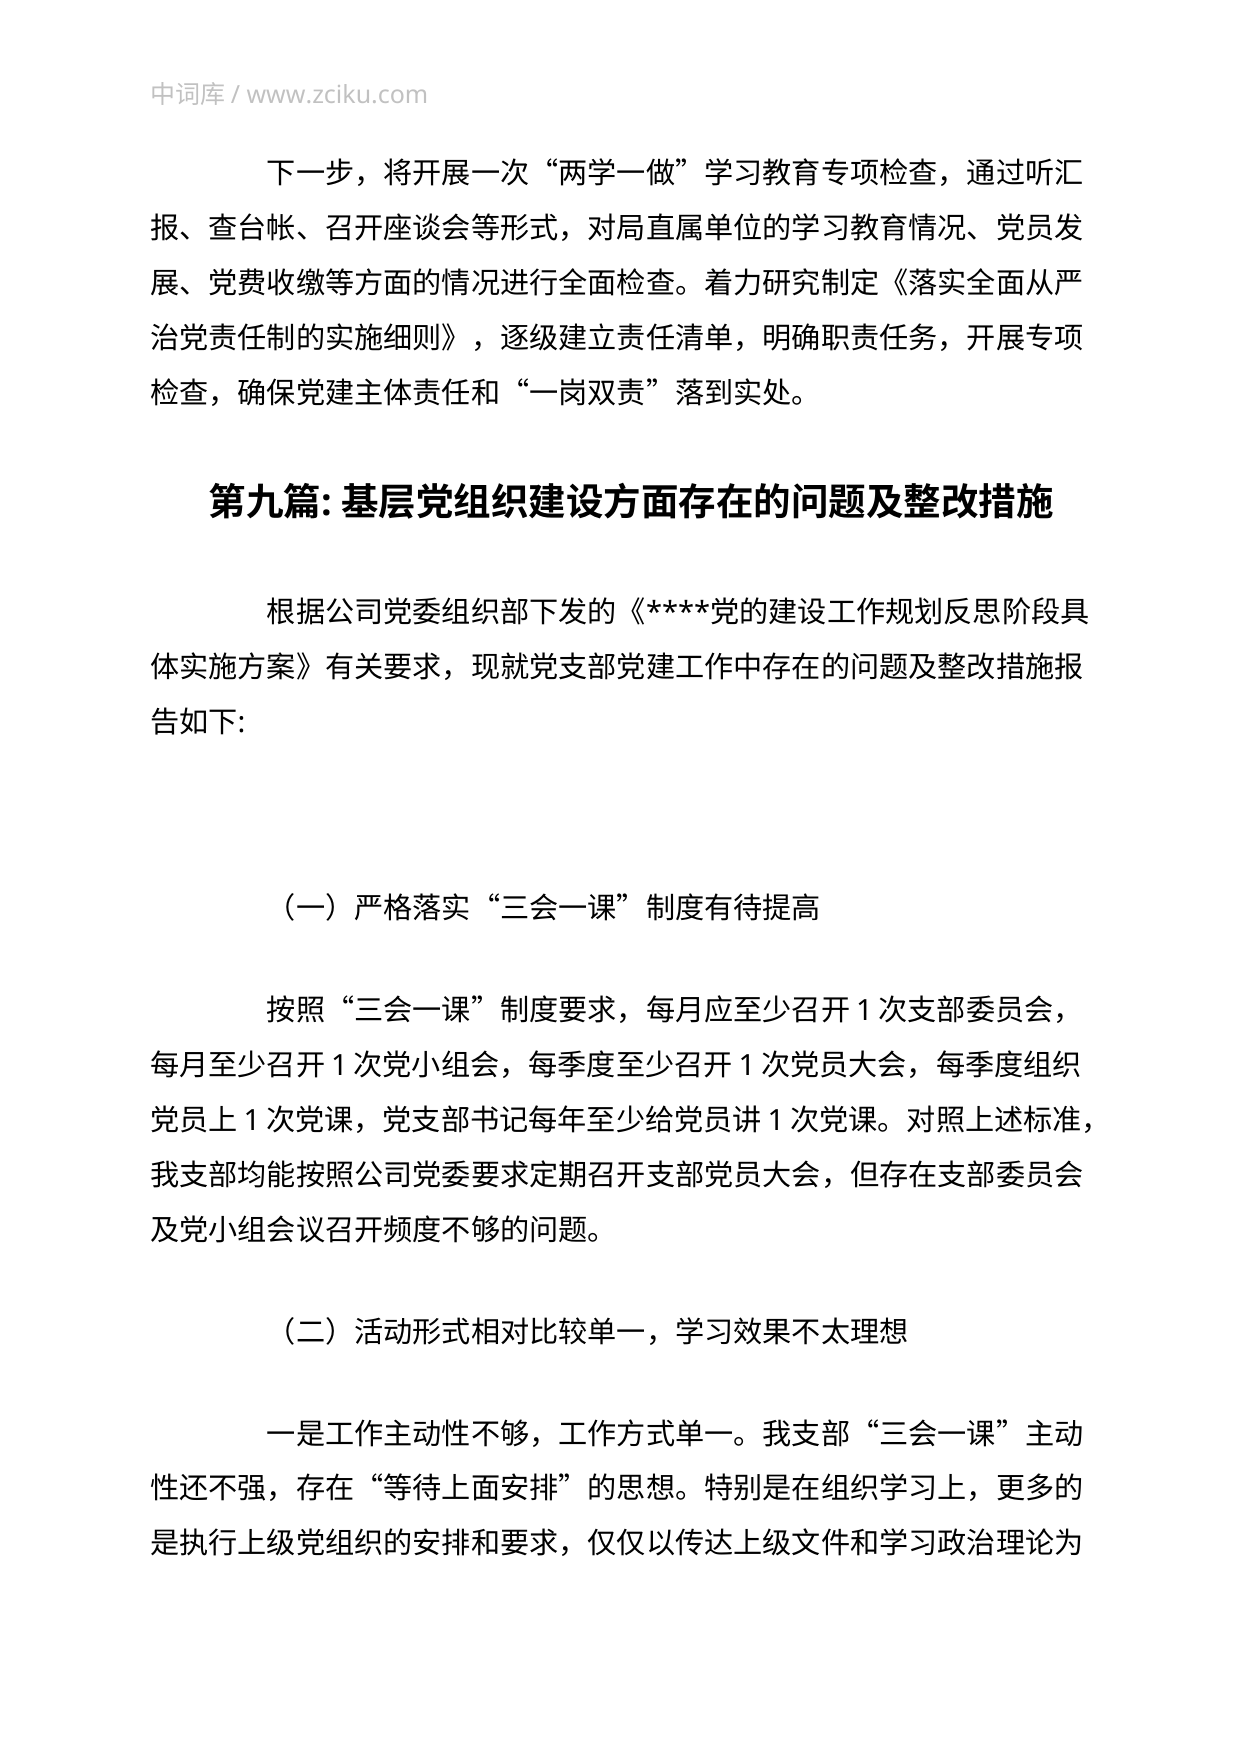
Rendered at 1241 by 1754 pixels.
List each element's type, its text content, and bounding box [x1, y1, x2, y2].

text （一）严格落实“三会一课”制度有待提高 [150, 885, 1090, 927]
text 按照“三会一课”制度要求，每月应至少召开1次支部委员会，每月至少召开1次党小组会，每季度至少召开1次党员大会，每季度组织党员上1次党课，党支部书记每年至少给党员讲1次党课。对照上述标准，我支部均能按照公司党委要求定期召开支部党员大会，但存在支部委员会及党小组会议召开频度不够的问题。 [150, 987, 1090, 1249]
text 下一步，将开展一次“两学一做”学习教育专项检查，通过听汇报、查台帐、召开座谈会等形式，对局直属单位的学习教育情况、党员发展、党费收缴等方面的情况进行全面检查。着力研究制定《落实全面从严治党责任制的实施细则》，逐级建立责任清单，明确职责任务，开展专项检查，确保党建主体责任和“一岗双责”落到实处。 [150, 150, 1090, 412]
text 第九篇: 基层党组织建设方面存在的问题及整改措施 [150, 471, 1090, 526]
text （二）活动形式相对比较单一，学习效果不太理想 [150, 1308, 1090, 1351]
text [150, 1410, 1090, 1562]
text 根据公司党委组织部下发的《****党的建设工作规划反思阶段具体实施方案》有关要求，现就党支部党建工作中存在的问题及整改措施报告如下: [150, 589, 1090, 741]
